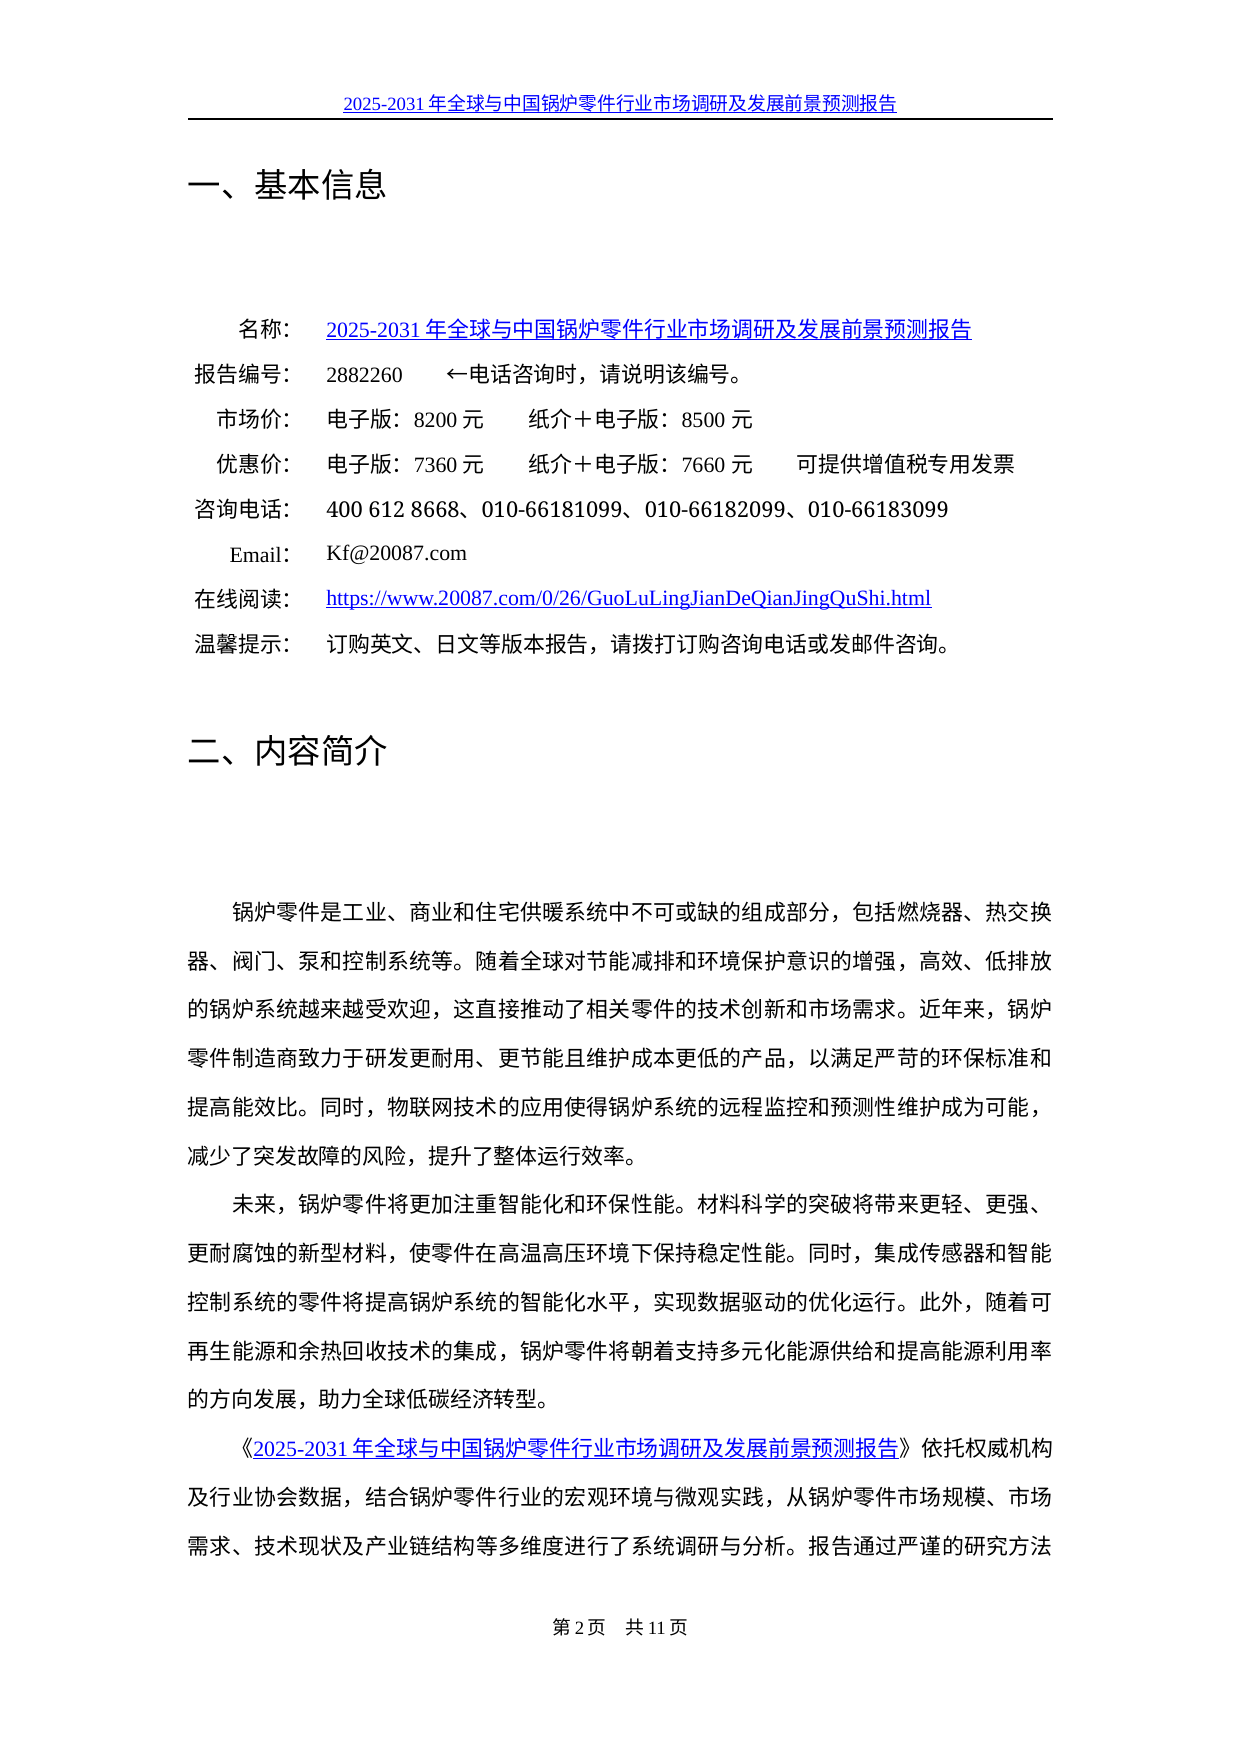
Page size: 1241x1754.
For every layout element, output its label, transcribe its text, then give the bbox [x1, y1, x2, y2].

table_cell 市场价： [167, 402, 315, 447]
table_cell 报告编号： [167, 357, 315, 402]
table_header 名称： [167, 312, 315, 357]
table_cell 电子版：7360 元 纸介＋电子版：7660 元 可提供增值税专用发票 [315, 447, 1073, 492]
table_header 2025-2031年全球与中国锅炉零件行业市场调研及发展前景预测报告 [315, 312, 1073, 357]
table_cell 2882260 ←电话咨询时，请说明该编号。 [315, 357, 1073, 402]
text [187, 894, 1053, 1561]
table_cell 400 612 8668、010-66181099、010-66182099、010-66183099 [315, 492, 1073, 537]
title 一、基本信息 [187, 150, 1053, 215]
table_cell 温馨提示： [167, 627, 315, 672]
table_cell 在线阅读： [167, 582, 315, 627]
table_cell [315, 582, 1073, 627]
table_cell 订购英文、日文等版本报告，请拨打订购咨询电话或发邮件咨询。 [315, 627, 1073, 672]
title 二、内容简介 [187, 717, 1053, 782]
table_cell Kf@20087.com [315, 537, 1073, 582]
table_cell 咨询电话： [167, 492, 315, 537]
table_cell Email： [167, 537, 315, 582]
table_cell 优惠价： [167, 447, 315, 492]
table_cell 电子版：8200 元 纸介＋电子版：8500 元 [315, 402, 1073, 447]
